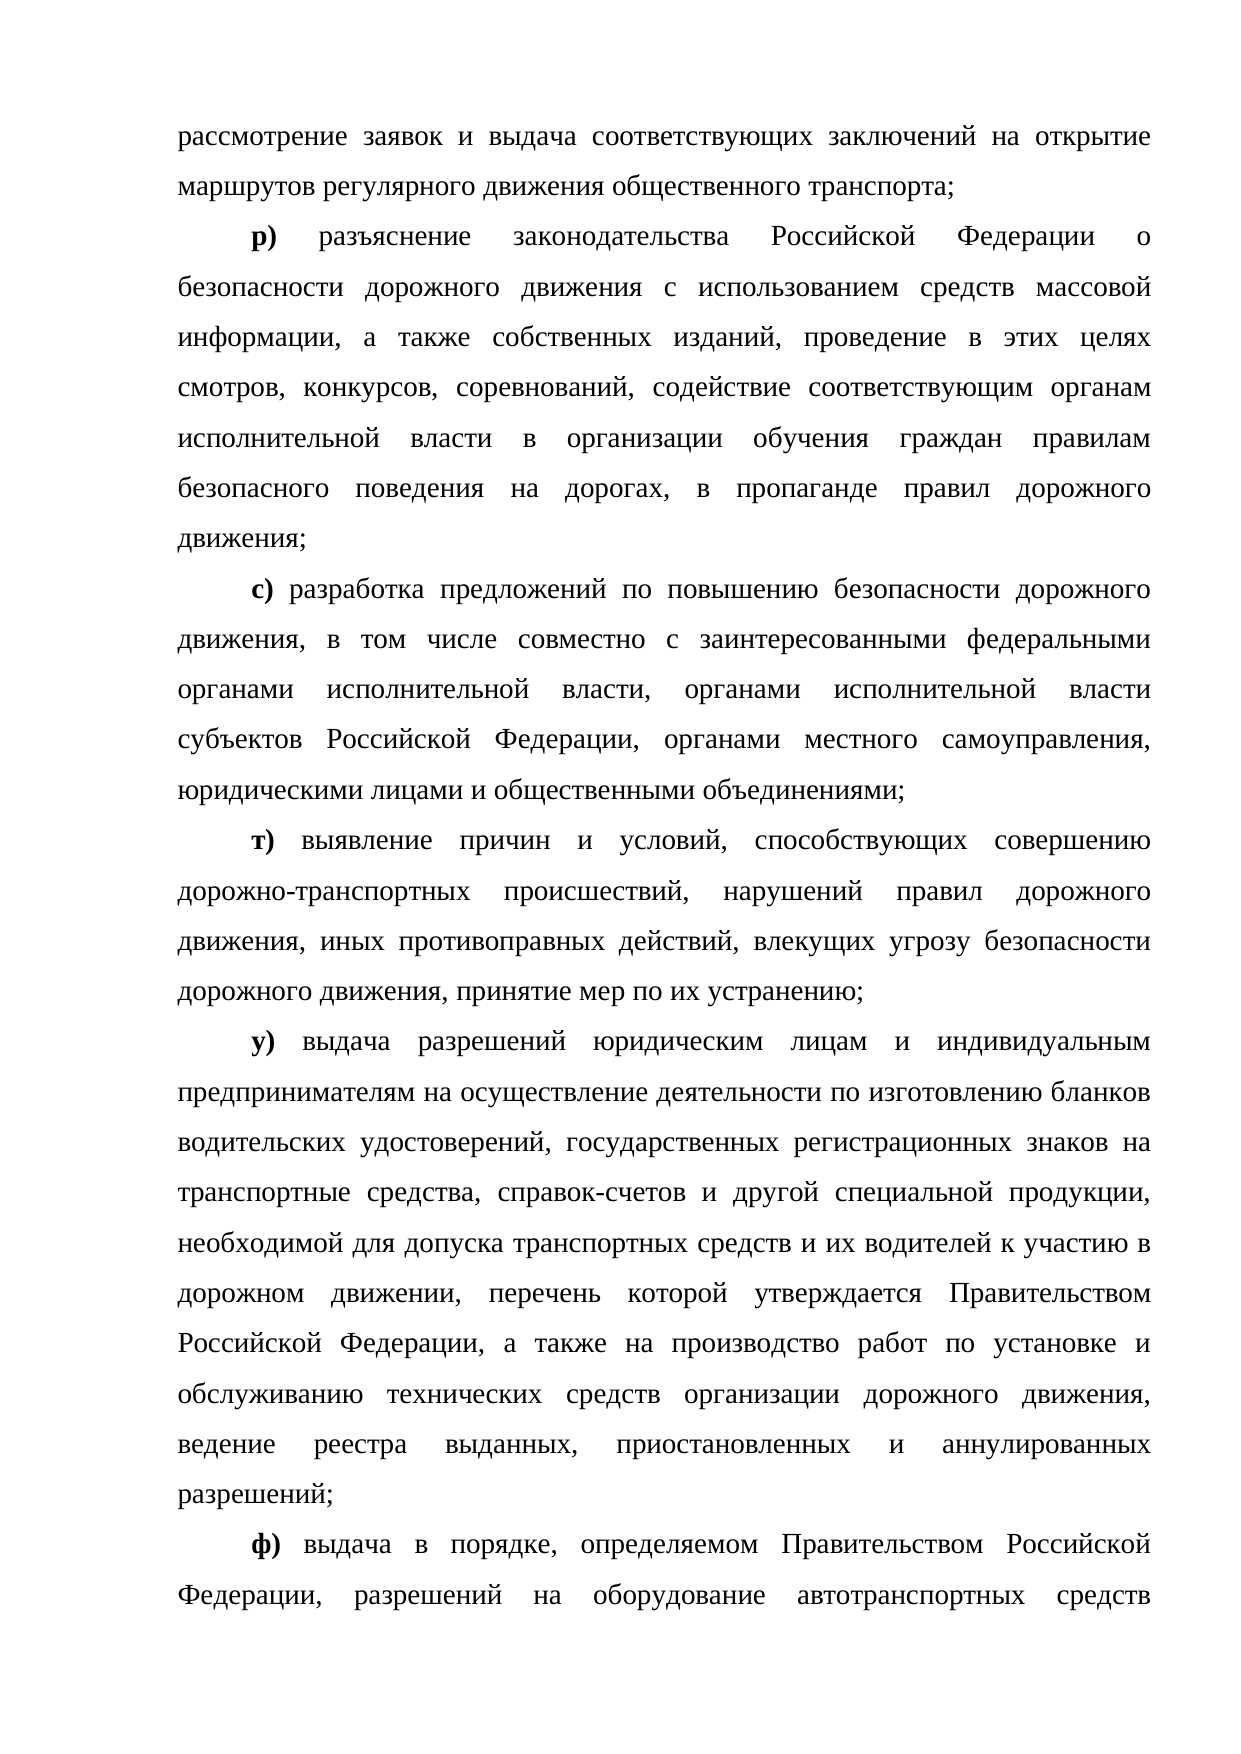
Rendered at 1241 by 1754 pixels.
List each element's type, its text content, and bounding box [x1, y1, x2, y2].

text с) разработка предложений по повышению безопасности дорожного движения, в том числе совместно с заинтересованными федеральными органами исполнительной власти, органами исполнительной власти субъектов Российской Федерации, органами местного самоуправления, юридическими лицами и общественными объединениями; [177, 571, 1152, 806]
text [177, 1527, 1152, 1611]
text т) выявление причин и условий, способствующих совершению дорожно-транспортных происшествий, нарушений правил дорожного движения, иных противоправных действий, влекущих угрозу безопасности дорожного движения, принятие мер по их устранению; [177, 822, 1152, 1007]
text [177, 118, 1152, 202]
text р) разъяснение законодательства Российской Федерации о безопасности дорожного движения с использованием средств массовой информации, а также собственных изданий, проведение в этих целях смотров, конкурсов, соревнований, содействие соответствующим органам исполнительной власти в организации обучения граждан правилам безопасного поведения на дорогах, в пропаганде правил дорожного движения; [177, 219, 1152, 554]
text у) выдача разрешений юридическим лицам и индивидуальным предпринимателям на осуществление деятельности по изготовлению бланков водительских удостоверений, государственных регистрационных знаков на транспортные средства, справок-счетов и другой специальной продукции, необходимой для допуска транспортных средств и их водителей к участию в дорожном движении, перечень которой утверждается Правительством Российской Федерации, а также на производство работ по установке и обслуживанию технических средств организации дорожного движения, ведение реестра выданных, приостановленных и аннулированных разрешений; [177, 1024, 1152, 1510]
